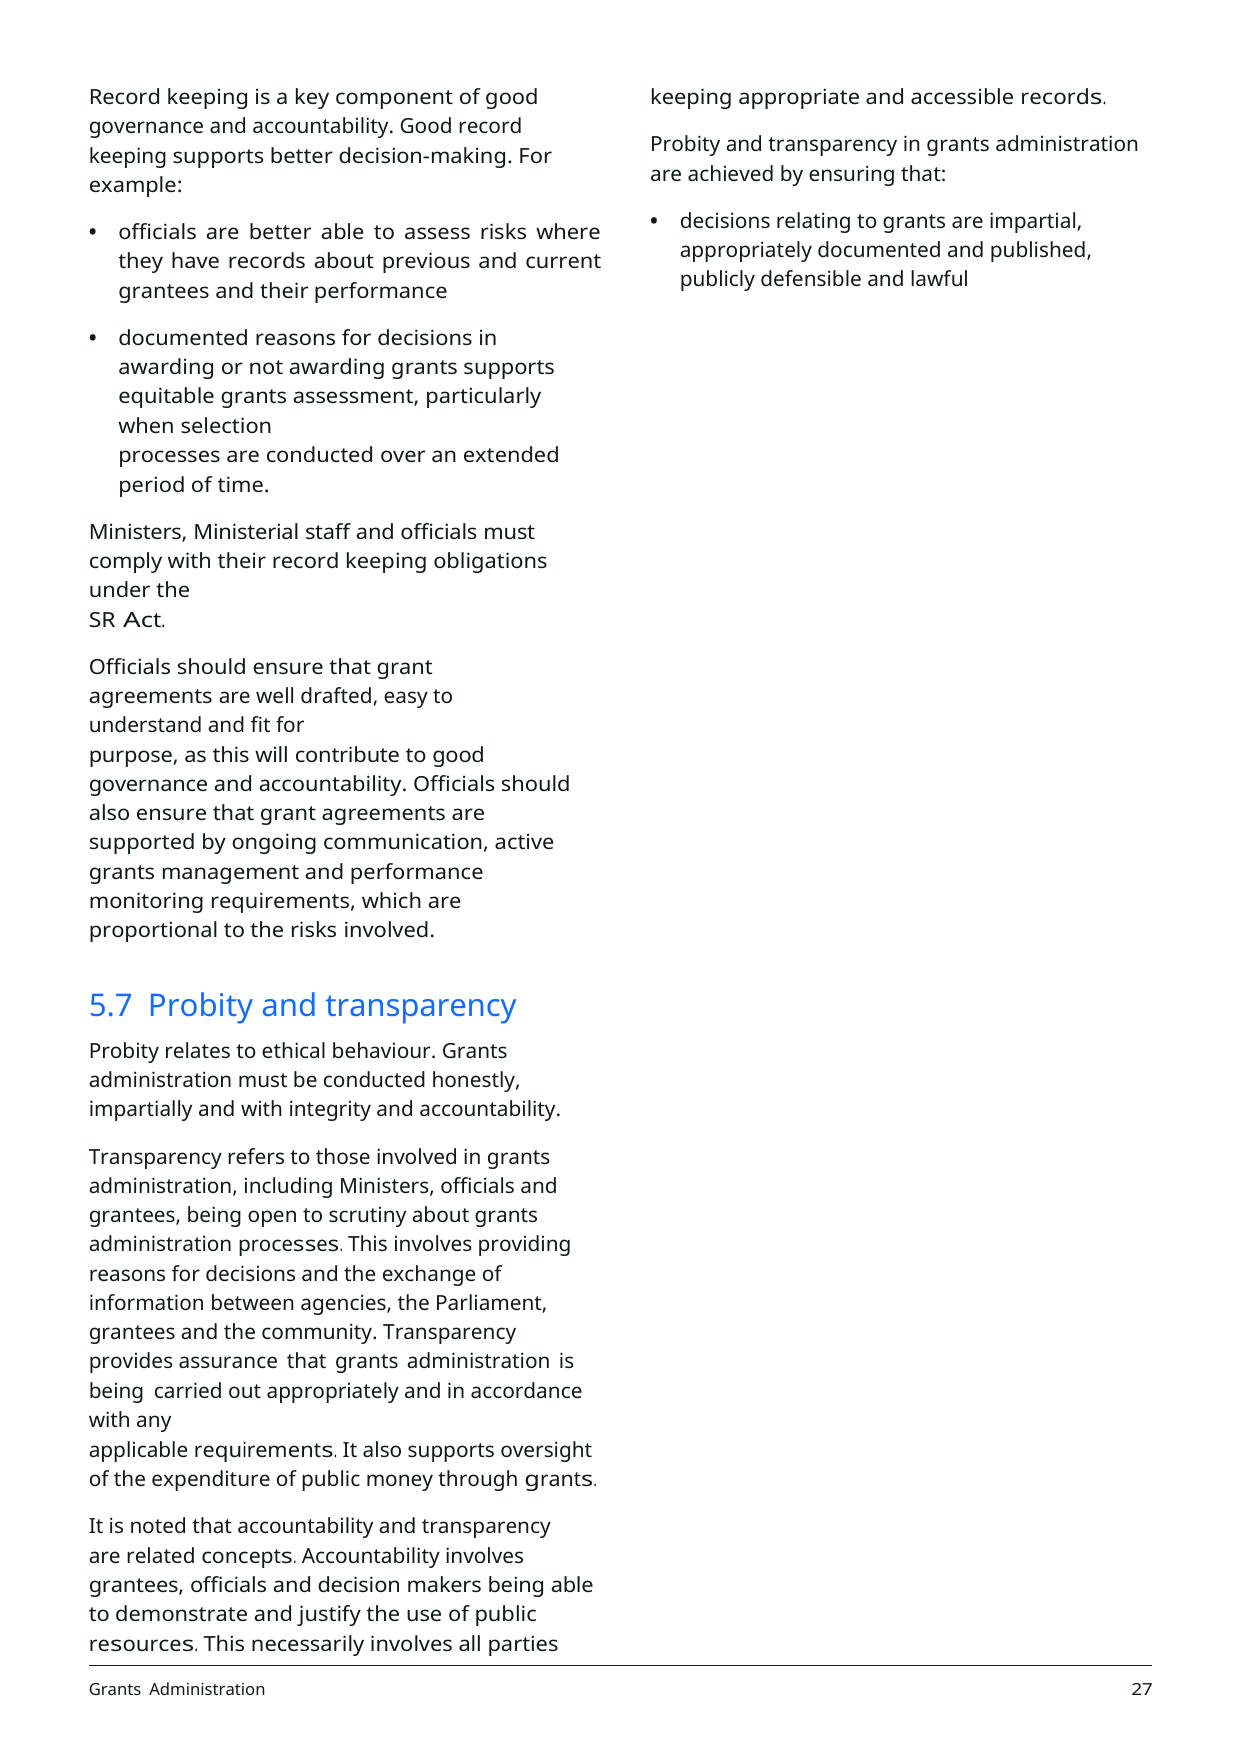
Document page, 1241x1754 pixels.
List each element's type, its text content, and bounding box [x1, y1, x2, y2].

list decisions relating to grants are impartial, appropriately documented and published, publicly defensible and lawful [650, 206, 1164, 293]
text Probity relates to ethical behaviour. Grants administration must be conducted honestly, impartially and with integrity and accountability. [88, 1036, 561, 1123]
text grantees, officials and decision makers being able to demonstrate and justify the use of public resources. This necessarily involves all parties keeping appropriate and accessible records. [650, 82, 1165, 111]
text It is noted that accountability and transparency are related concepts. Accountability involves [88, 1512, 561, 1569]
text applicable requirements. It also supports oversight of the expenditure of public money through grants. [88, 1435, 601, 1493]
text Transparency refers to those involved in grants administration, including Ministers, officials and grantees, being open to scrutiny about grants administration processes. This involves providing reasons for decisions and the exchange of information between agencies, the Parliament, grantees and the community. Transparency provides assurance that grants administration is being carried out appropriately and in accordance with any [88, 1142, 590, 1434]
list officials are better able to assess risks where they have records about previous and current grantees and their performance [88, 217, 601, 304]
list documented reasons for decisions in awarding or not awarding grants supports equitable grants assessment, particularly when selection [88, 323, 571, 439]
text Probity and transparency in grants administration are achieved by ensuring that: [650, 129, 1165, 187]
text Record keeping is a key component of good governance and accountability. Good record keeping supports better decision-making. For example: [88, 82, 601, 198]
text Officials should ensure that grant agreements are well drafted, easy to understand and fit for [88, 652, 561, 739]
text grantees, officials and decision makers being able to demonstrate and justify the use of public resources. This necessarily involves all parties keeping appropriate and accessible records. [88, 1570, 601, 1657]
text processes are conducted over an extended period of time. [118, 440, 601, 498]
text purpose, as this will contribute to good governance and accountability. Officials should also ensure that grant agreements are supported by ongoing communication, active grants management and performance monitoring requirements, which are proportional to the risks involved. [88, 740, 585, 944]
text SR Act. [88, 605, 601, 633]
text Ministers, Ministerial staff and officials must comply with their record keeping obligations under the [88, 517, 601, 604]
subtitle Probity and transparency [88, 983, 601, 1026]
